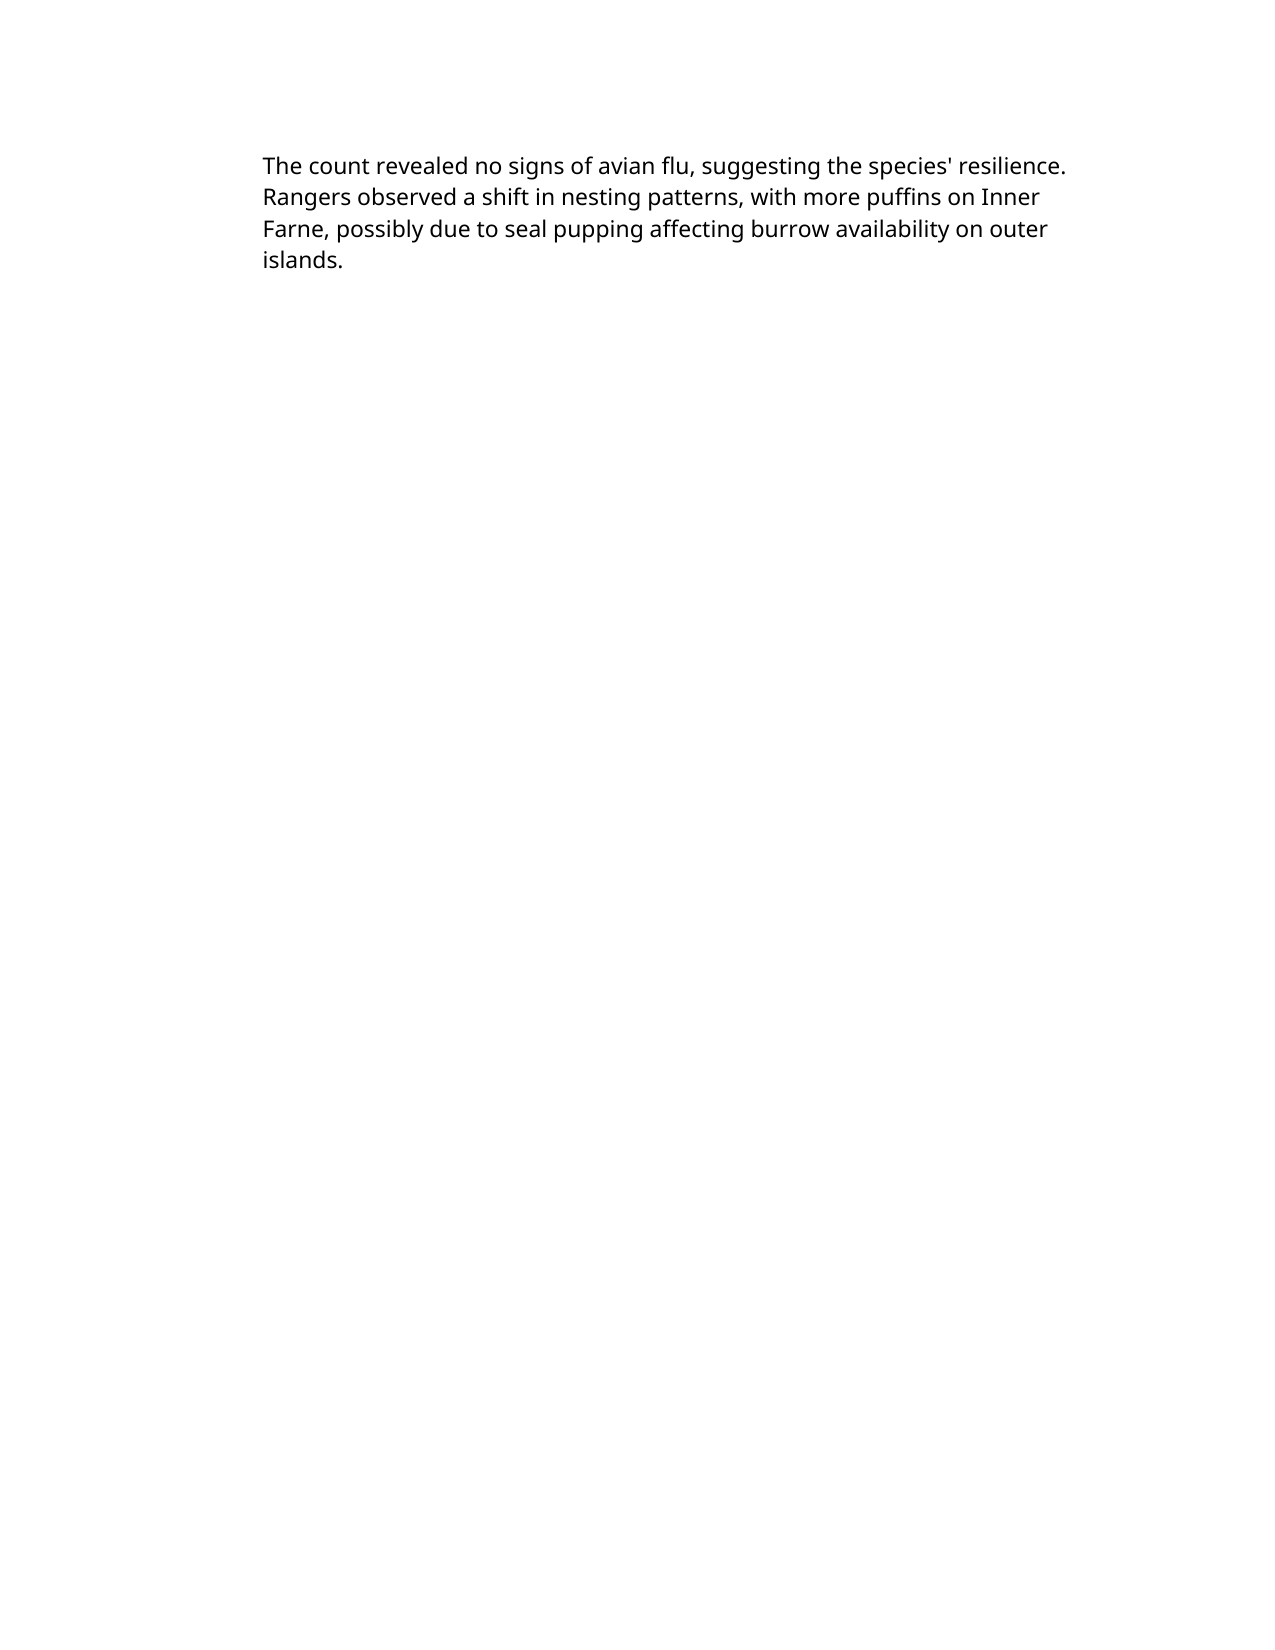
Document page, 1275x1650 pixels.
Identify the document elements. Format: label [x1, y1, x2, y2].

list [225, 150, 1087, 275]
